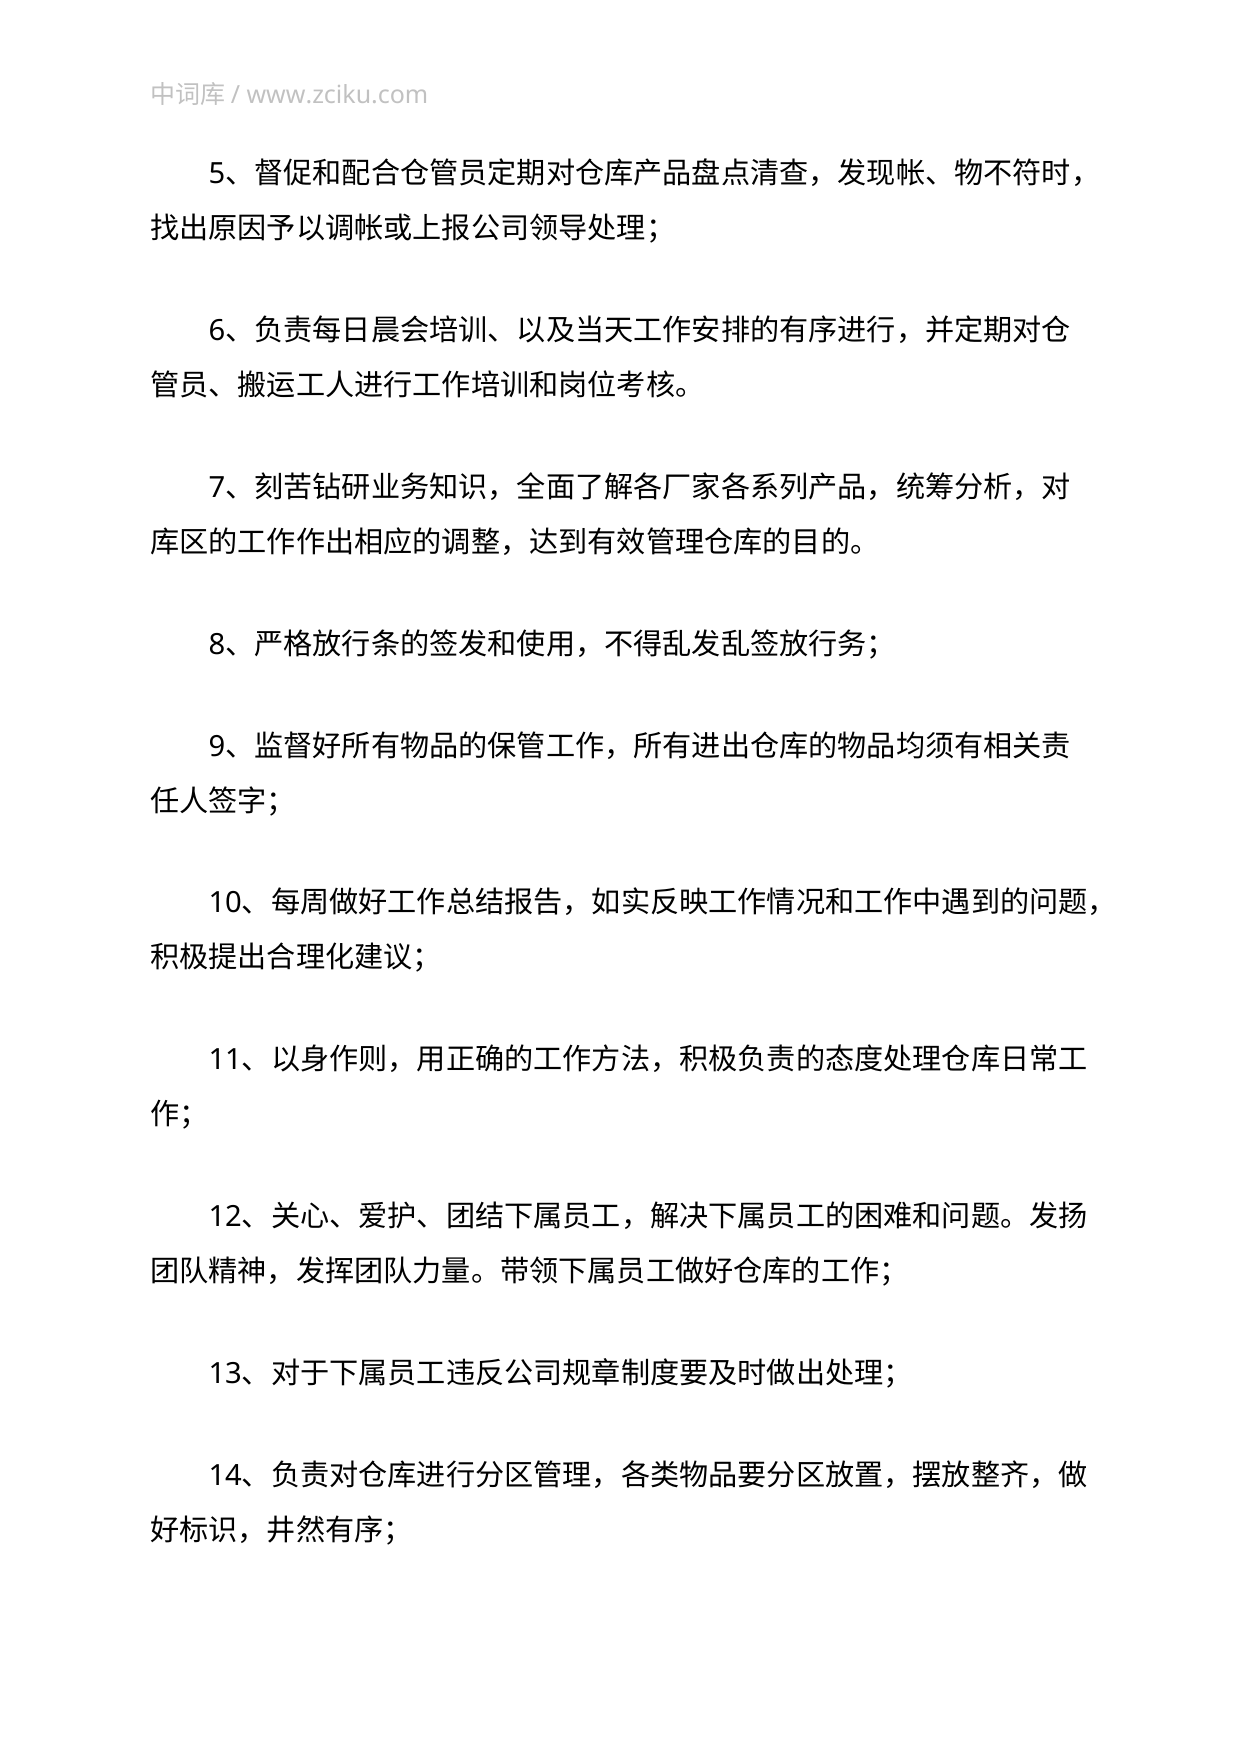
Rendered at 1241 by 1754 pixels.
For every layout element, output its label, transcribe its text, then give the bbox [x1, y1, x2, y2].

text 12、关心、爱护、团结下属员工，解决下属员工的困难和问题。发扬团队精神，发挥团队力量。带领下属员工做好仓库的工作； [150, 1193, 1090, 1290]
text 13、对于下属员工违反公司规章制度要及时做出处理； [150, 1349, 1090, 1392]
text 14、负责对仓库进行分区管理，各类物品要分区放置，摆放整齐，做好标识，井然有序； [150, 1451, 1090, 1549]
text 8、严格放行条的签发和使用，不得乱发乱签放行务； [150, 620, 1090, 663]
text 9、监督好所有物品的保管工作，所有进出仓库的物品均须有相关责任人签字； [150, 722, 1090, 819]
text 11、以身作则，用正确的工作方法，积极负责的态度处理仓库日常工作； [150, 1036, 1090, 1133]
text 10、每周做好工作总结报告，如实反映工作情况和工作中遇到的问题，积极提出合理化建议； [150, 879, 1090, 976]
text 6、负责每日晨会培训、以及当天工作安排的有序进行，并定期对仓管员、搬运工人进行工作培训和岗位考核。 [150, 307, 1090, 404]
text 5、督促和配合仓管员定期对仓库产品盘点清查，发现帐、物不符时，找出原因予以调帐或上报公司领导处理； [150, 150, 1090, 247]
text 7、刻苦钻研业务知识，全面了解各厂家各系列产品，统筹分析，对库区的工作作出相应的调整，达到有效管理仓库的目的。 [150, 463, 1090, 561]
